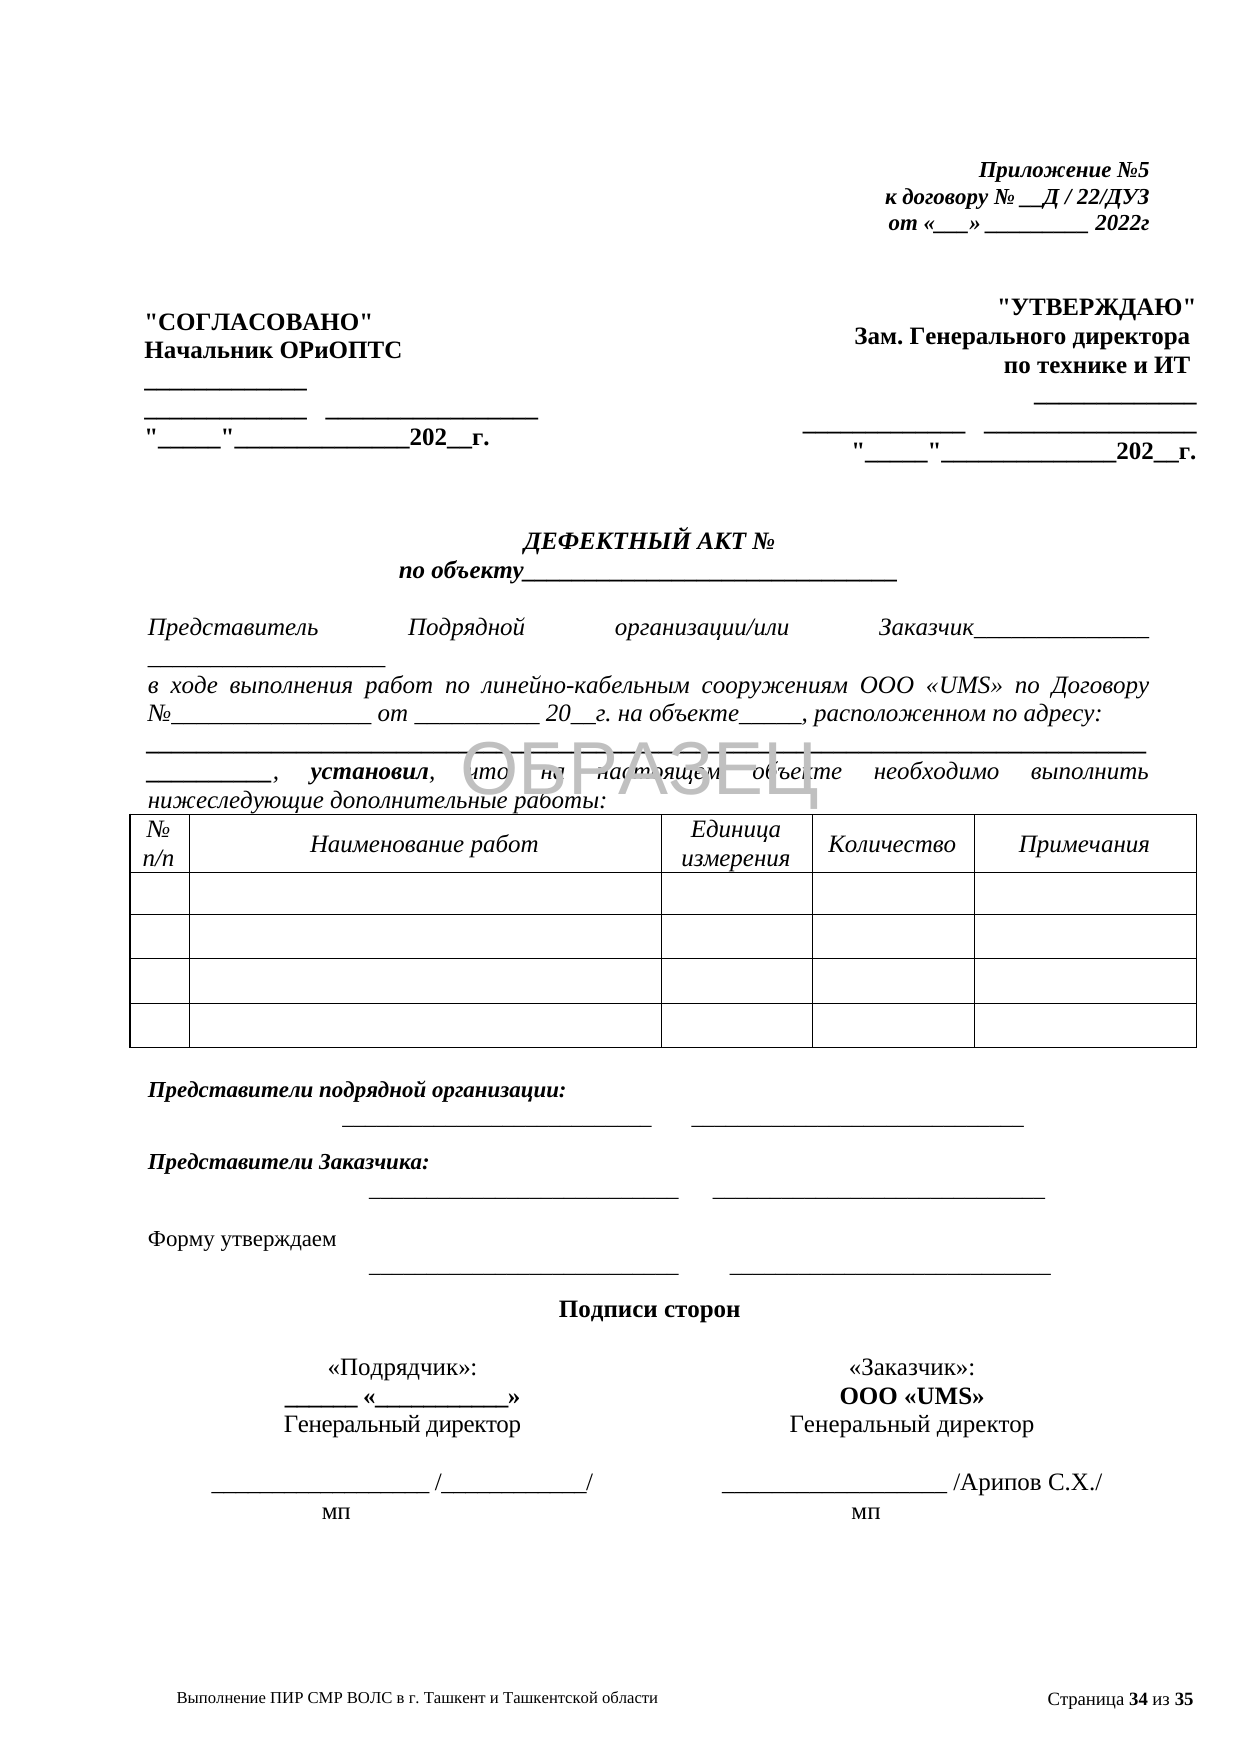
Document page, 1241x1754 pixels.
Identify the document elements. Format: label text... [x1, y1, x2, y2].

text __________________________________________________________________________________________, установил, что на настоящем объекте необходимо выполнить нижеследующие дополнительные работы: [148, 727, 1152, 813]
text в ходе выполнения работ по линейно-кабельным сооружениям ООО «UMS» по Договору №________________ от __________ 20__г. на объекте_____, расположенном по адресу: [148, 670, 1152, 727]
table_cell [975, 873, 1196, 914]
table_cell [975, 959, 1196, 1003]
text Форму утверждаем [148, 1225, 1152, 1251]
table_cell [131, 873, 189, 914]
table_cell [813, 915, 974, 958]
text к договору № __Д / 22/ДУЗ [148, 183, 1152, 209]
table_cell [813, 1004, 974, 1047]
table_header "СОГЛАСОВАНО" Начальник ОРиОПТС _____________ _____________ _________________ "_____"______________202__г. [133, 260, 676, 497]
table_cell [813, 873, 974, 914]
table_cell [662, 959, 812, 1003]
table_cell [975, 1004, 1196, 1047]
table_cell [190, 915, 661, 958]
table_header № п/п [131, 815, 189, 872]
table_cell [190, 873, 661, 914]
text от «___» _________ 2022г [148, 209, 1152, 236]
table_header Наименование работ [190, 815, 661, 872]
table_cell [975, 915, 1196, 958]
table_header «Заказчик»: ООО «UMS» Генеральный директор __________________ /Арипов С.Х./ мп [646, 1352, 1177, 1524]
text Подписи сторон [148, 1294, 1152, 1323]
table_header Примечания [975, 815, 1196, 872]
table_cell [131, 915, 189, 958]
table_cell [131, 1004, 189, 1047]
table_header Количество [813, 815, 974, 872]
table_header Единица измерения [662, 815, 812, 872]
table_cell [190, 959, 661, 1003]
table_cell [662, 873, 812, 914]
text Представитель Подрядной организации/или Заказчик______________ ___________________ [148, 612, 1152, 670]
text по объекту______________________________ [148, 555, 1152, 583]
text ДЕФЕКТНЫЙ АКТ № [148, 526, 1152, 555]
text ___________________________ ____________________________ [295, 1251, 1152, 1278]
table_cell [190, 1004, 661, 1047]
table_header "УТВЕРЖДАЮ" Зам. Генерального директора по технике и ИТ _____________ _____________ _________________ "_____"______________202__г. [676, 260, 1207, 497]
text ___________________________ _____________________________ [369, 1175, 1152, 1225]
table_cell [813, 959, 974, 1003]
table_cell [131, 959, 189, 1003]
text Приложение №5 [133, 157, 1152, 183]
text ___________________________ _____________________________ [148, 1103, 1152, 1129]
table_cell [662, 915, 812, 958]
text Представители подрядной организации: [148, 1076, 1152, 1103]
text Представители Заказчика: [148, 1148, 1152, 1175]
table_cell [662, 1004, 812, 1047]
table_header «Подрядчик»: ______ «___________» Генеральный директор __________________ /____________/ мп [159, 1352, 646, 1524]
